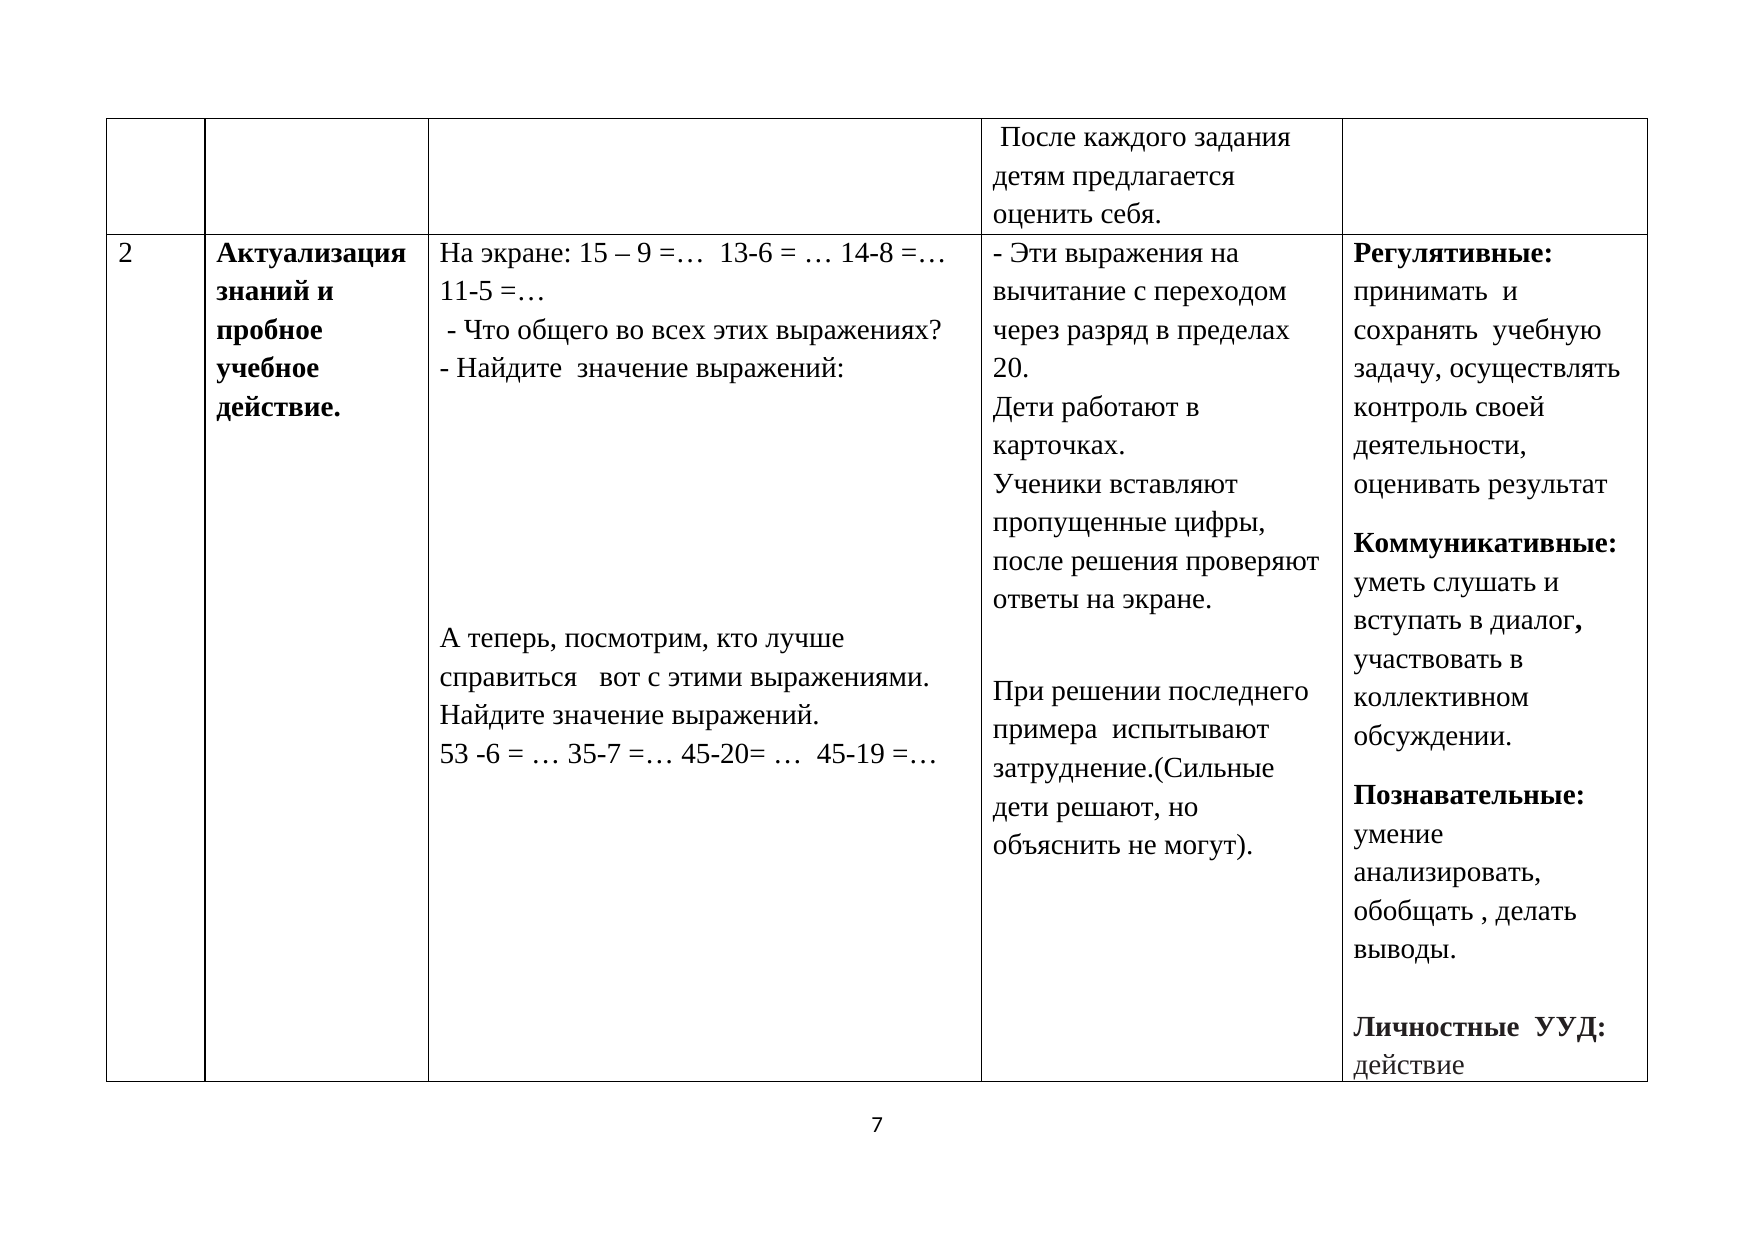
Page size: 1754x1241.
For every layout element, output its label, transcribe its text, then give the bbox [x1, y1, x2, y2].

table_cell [1343, 235, 1647, 1081]
table_cell 1 [107, 119, 204, 234]
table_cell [206, 235, 428, 1081]
table_cell 2 [107, 235, 204, 1081]
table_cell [429, 235, 981, 1081]
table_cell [982, 119, 1342, 234]
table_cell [982, 235, 1342, 1081]
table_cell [1343, 119, 1647, 234]
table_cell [206, 119, 428, 234]
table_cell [429, 119, 981, 234]
